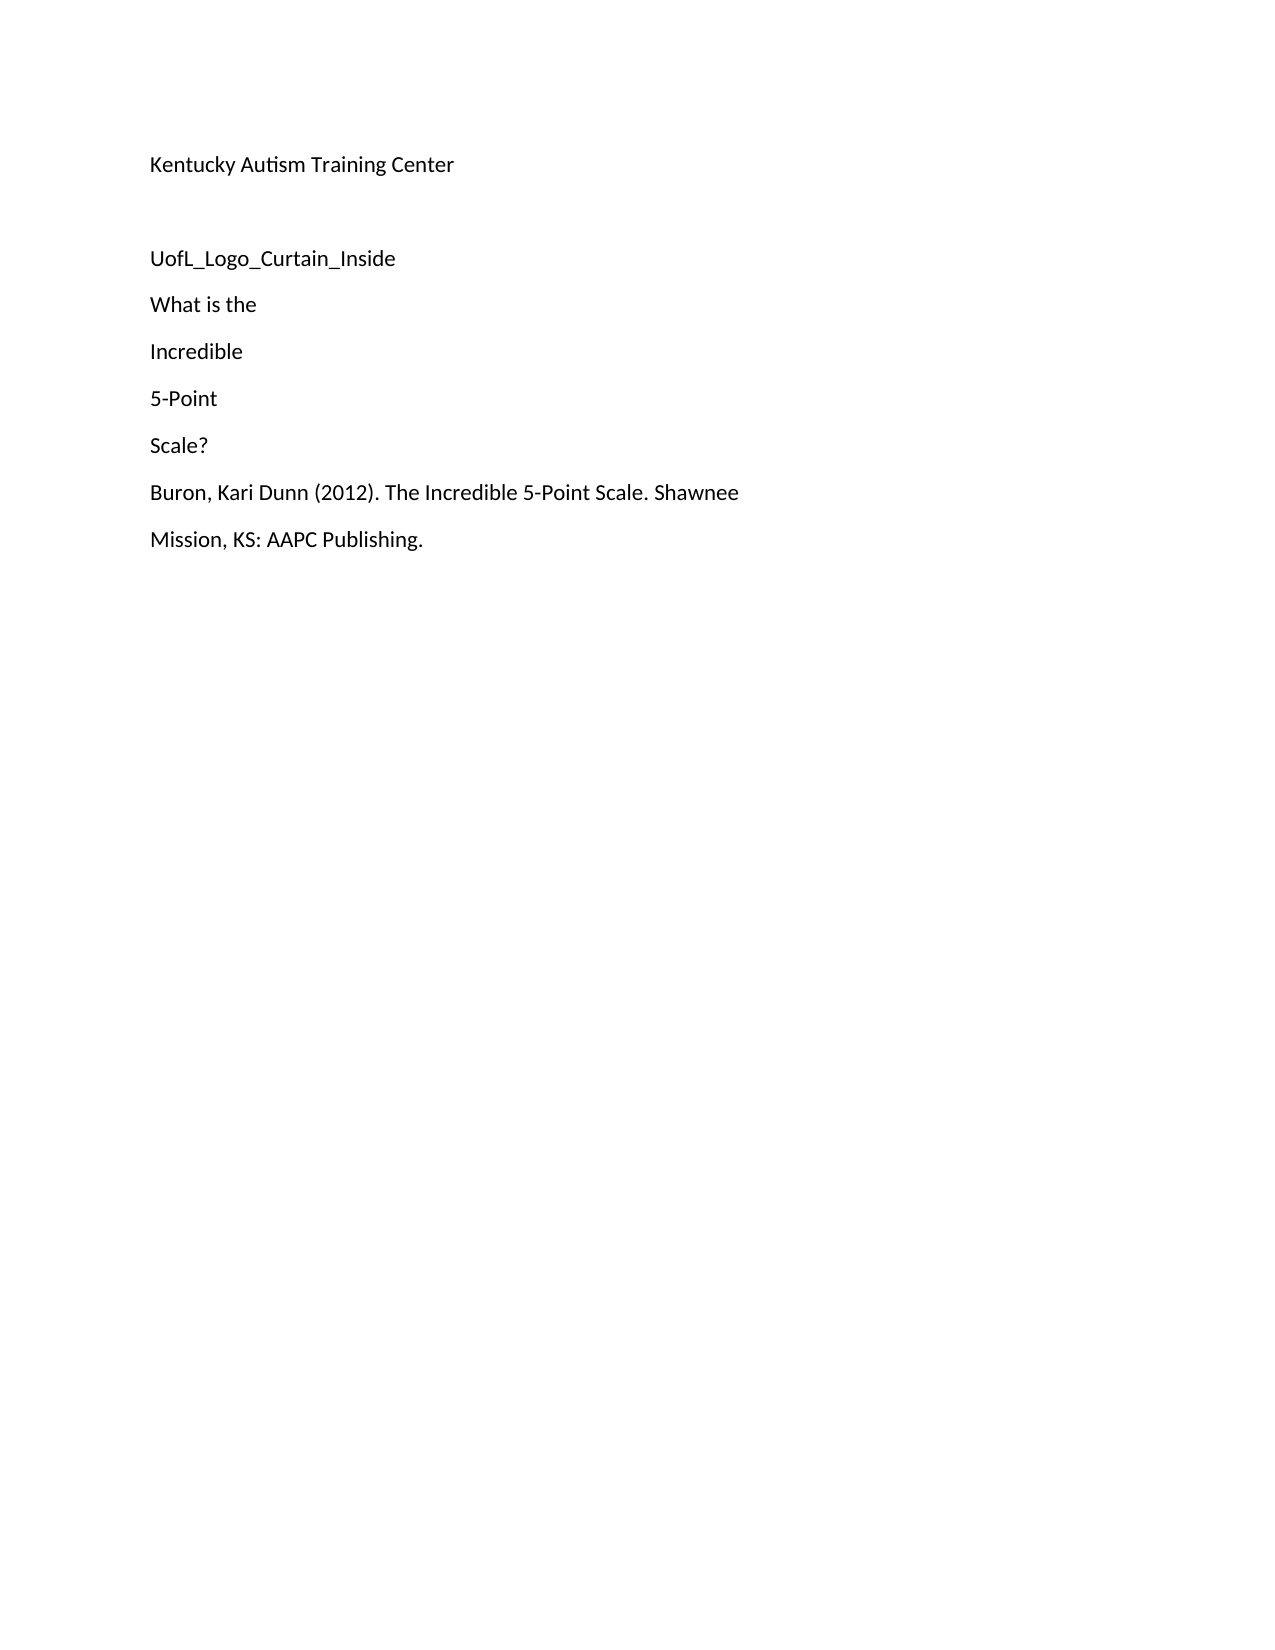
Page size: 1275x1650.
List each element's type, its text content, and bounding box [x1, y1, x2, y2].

text Scale? [150, 431, 1125, 459]
text UofL_Logo_Curtain_Inside [150, 244, 1125, 272]
text Incredible [150, 337, 1125, 366]
text Kentucky Autism Training Center [150, 150, 1125, 178]
text 5-Point [150, 384, 1125, 412]
text Buron, Kari Dunn (2012). The Incredible 5-Point Scale. Shawnee [150, 478, 1125, 506]
text What is the [150, 291, 1125, 319]
text Mission, KS: AAPC Publishing. [150, 525, 1125, 553]
